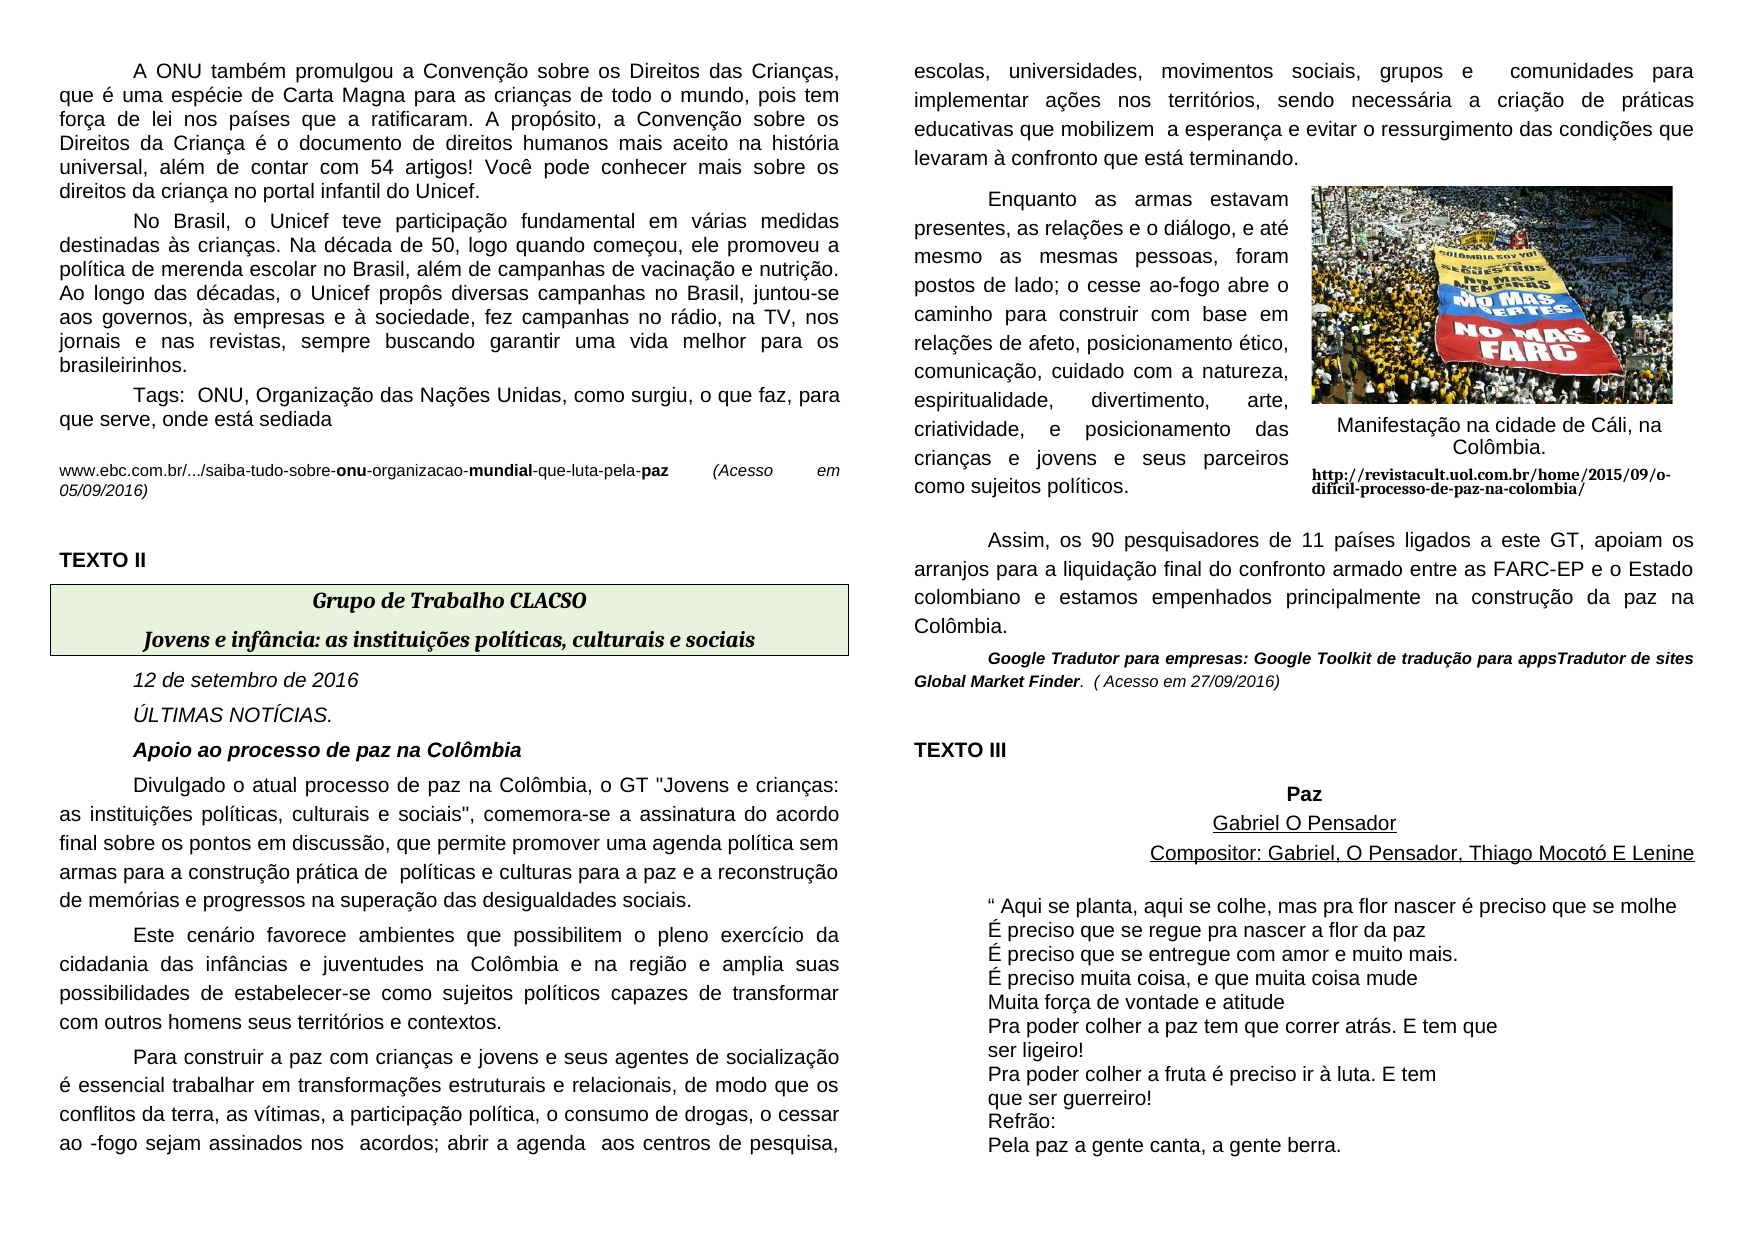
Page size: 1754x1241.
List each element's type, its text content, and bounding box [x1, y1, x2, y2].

table_header Manifestação na cidade de Cáli, na Colômbia. http://revistacult.uol.com.br/home/2015/09/o-dificil-processo-de-paz-na-colombia/ [1300, 180, 1698, 509]
text Assim, os 90 pesquisadores de 11 países ligados a este GT, apoiam os arranjos para a liquidação final do confronto armado entre as FARC-EP e o Estado colombiano e estamos empenhados principalmente na construção da paz na Colômbia. [914, 528, 1695, 638]
text Muita força de vontade e atitude [988, 989, 1695, 1013]
text É preciso muita coisa, e que muita coisa mude [988, 966, 1695, 989]
text www.ebc.com.br/.../saiba-tudo-sobre-onu-organizacao-mundial-que-luta-pela-paz (Acesso em 05/09/2016) [59, 461, 840, 499]
text Tags: ONU, Organização das Nações Unidas, como surgiu, o que faz, para que serve, onde está sediada [59, 383, 840, 431]
text Grupo de Trabalho CLACSO [51, 585, 848, 614]
text É preciso que se entregue com amor e muito mais. [988, 942, 1695, 966]
text que ser guerreiro! [988, 1085, 1695, 1109]
text Divulgado o atual processo de paz na Colômbia, o GT "Jovens e crianças: as instituições políticas, culturais e sociais", comemora-se a assinatura do acordo final sobre os pontos em discussão, que permite promover uma agenda política sem armas para a construção prática de políticas e culturas para a paz e a reconstrução de memórias e progressos na superação das desigualdades sociais. [59, 773, 840, 912]
text Jovens e infância: as instituições políticas, culturais e sociais [51, 623, 848, 655]
picture [1311, 186, 1673, 404]
text Refrão: [988, 1109, 1695, 1133]
text Pra poder colher a fruta é preciso ir à luta. E tem [988, 1061, 1695, 1085]
text Este cenário favorece ambientes que possibilitem o pleno exercício da cidadania das infâncias e juventudes na Colômbia e na região e amplia suas possibilidades de estabelecer-se como sujeitos políticos capazes de transformar com outros homens seus territórios e contextos. [59, 923, 840, 1033]
text ÚLTIMAS NOTÍCIAS. [59, 703, 840, 727]
text ser ligeiro! [988, 1037, 1695, 1061]
text No Brasil, o Unicef teve participação fundamental em várias medidas destinadas às crianças. Na década de 50, logo quando começou, ele promoveu a política de merenda escolar no Brasil, além de campanhas de vacinação e nutrição. Ao longo das décadas, o Unicef propôs diversas campanhas no Brasil, juntou-se aos governos, às empresas e à sociedade, fez campanhas no rádio, na TV, nos jornais e nas revistas, sempre buscando garantir uma vida melhor para os brasileirinhos. [59, 209, 840, 377]
text TEXTO III [914, 738, 1695, 762]
text 12 de setembro de 2016 [59, 668, 840, 692]
subtitle Paz [914, 782, 1695, 806]
text É preciso que se regue pra nascer a flor da paz [988, 918, 1695, 942]
text A ONU também promulgou a Convenção sobre os Direitos das Crianças, que é uma espécie de Carta Magna para as crianças de todo o mundo, pois tem força de lei nos países que a ratificaram. A propósito, a Convenção sobre os Direitos da Criança é o documento de direitos humanos mais aceito na história universal, além de contar com 54 artigos! Você pode conhecer mais sobre os direitos da criança no portal infantil do Unicef. [59, 59, 840, 203]
text Compositor: Gabriel, O Pensador, Thiago Mocotó E Lenine [1061, 840, 1695, 864]
text “ Aqui se planta, aqui se colhe, mas pra flor nascer é preciso que se molhe [988, 894, 1695, 918]
text Para construir a paz com crianças e jovens e seus agentes de socialização é essencial trabalhar em transformações estruturais e relacionais, de modo que os conflitos da terra, as vítimas, a participação política, o consumo de drogas, o cessar ao -fogo sejam assinados nos acordos; abrir a agenda aos centros de pesquisa, escolas, universidades, movimentos sociais, grupos e comunidades para implementar ações nos territórios, sendo necessária a criação de práticas educativas que mobilizem a esperança e evitar o ressurgimento das condições que levaram à confronto que está terminando. [914, 59, 1695, 169]
text Google Tradutor para empresas: Google Toolkit de tradução para appsTradutor de sites Global Market Finder. ( Acesso em 27/09/2016) [914, 649, 1695, 691]
table_header Enquanto as armas estavam presentes, as relações e o diálogo, e até mesmo as mesmas pessoas, foram postos de lado; o cesse ao-fogo abre o caminho para construir com base em relações de afeto, posicionamento ético, comunicação, cuidado com a natureza, espiritualidade, divertimento, arte, criatividade, e posicionamento das crianças e jovens e seus parceiros como sujeitos políticos. [903, 180, 1300, 509]
text Gabriel O Pensador [914, 811, 1695, 835]
text Pela paz a gente canta, a gente berra. [988, 1133, 1695, 1157]
text Apoio ao processo de paz na Colômbia [59, 738, 840, 762]
text Para construir a paz com crianças e jovens e seus agentes de socialização é essencial trabalhar em transformações estruturais e relacionais, de modo que os conflitos da terra, as vítimas, a participação política, o consumo de drogas, o cessar ao -fogo sejam assinados nos acordos; abrir a agenda aos centros de pesquisa, escolas, universidades, movimentos sociais, grupos e comunidades para implementar ações nos territórios, sendo necessária a criação de práticas educativas que mobilizem a esperança e evitar o ressurgimento das condições que levaram à confronto que está terminando. [59, 1044, 840, 1155]
text TEXTO II [59, 547, 840, 571]
text Pra poder colher a paz tem que correr atrás. E tem que [988, 1013, 1695, 1037]
